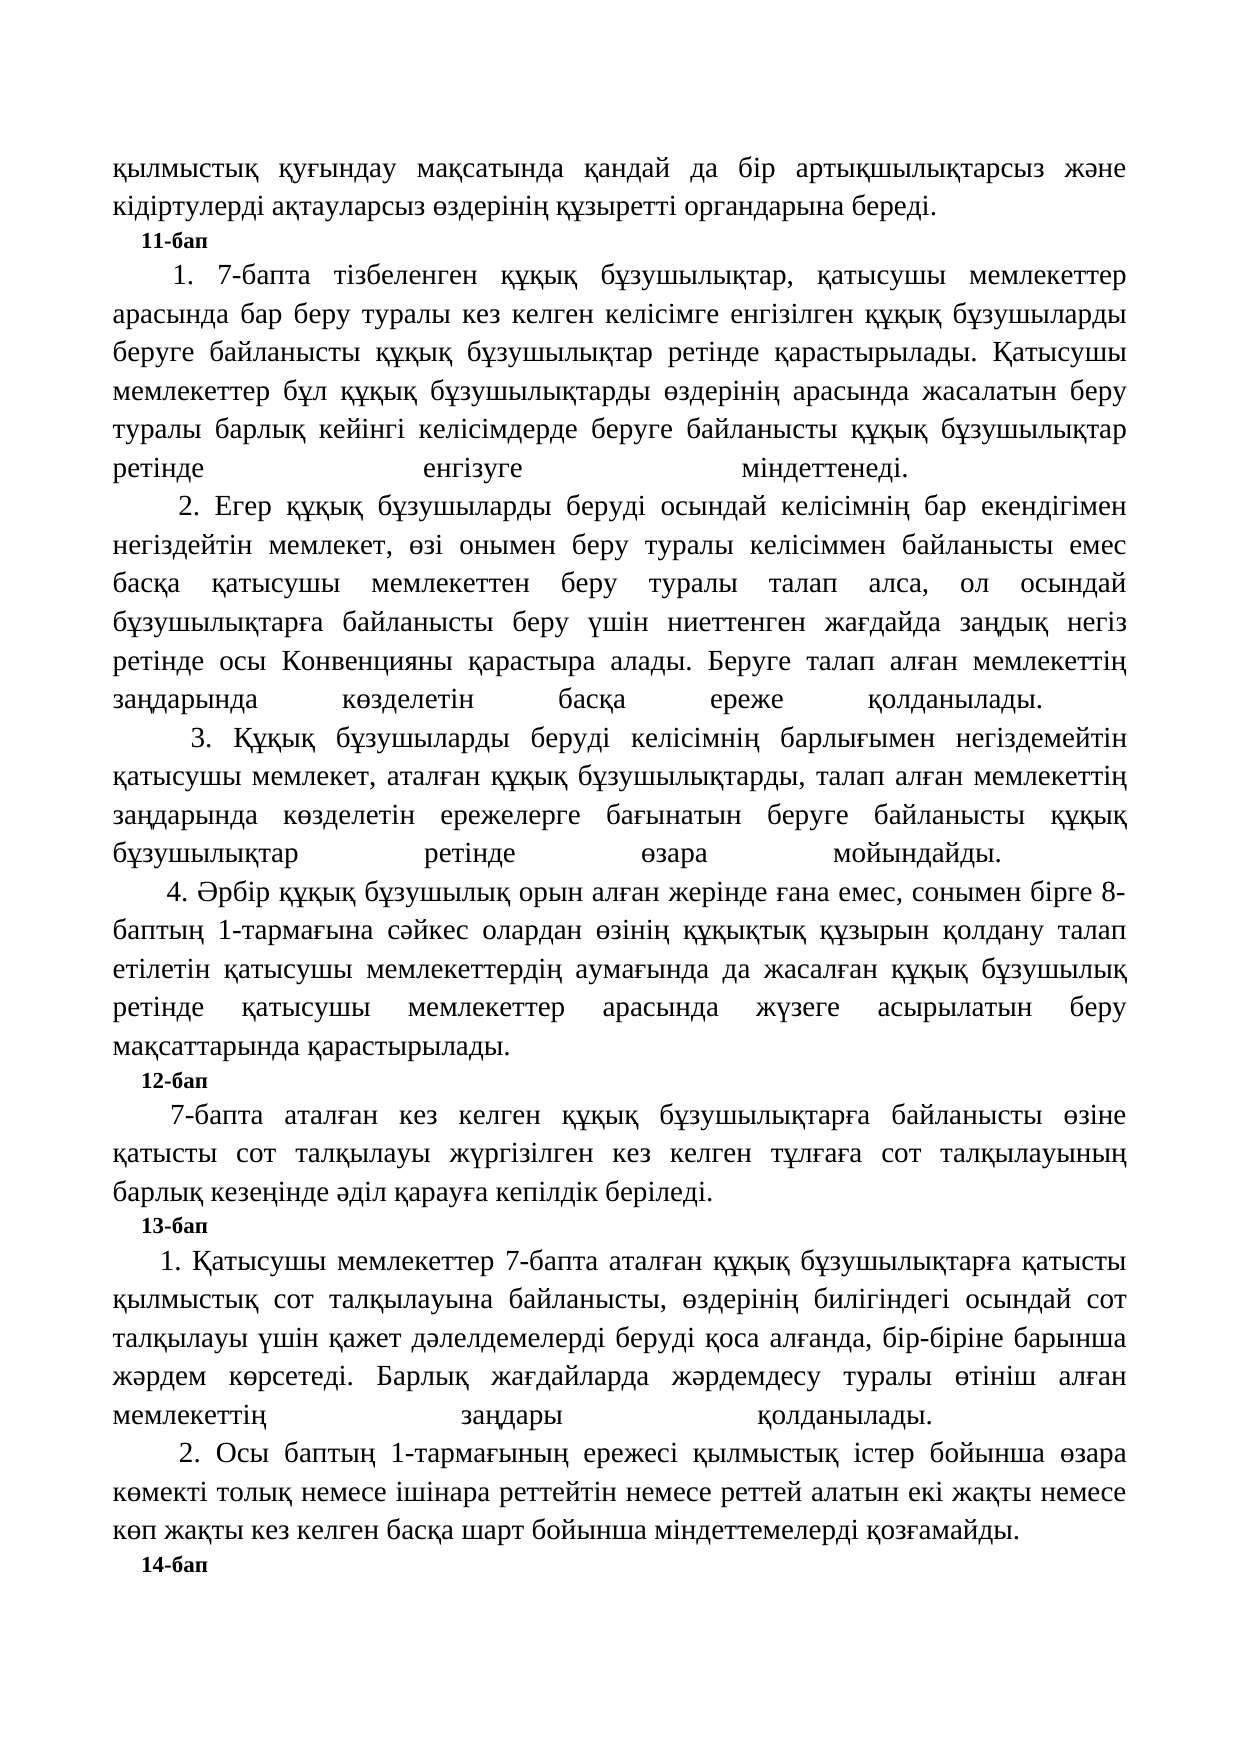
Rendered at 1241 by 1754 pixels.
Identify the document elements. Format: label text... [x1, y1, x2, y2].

text 12-бап [112, 1067, 1128, 1093]
text 1. 7-бапта тiзбеленген құқық бұзушылықтар, қатысушы мемлекеттер арасында бар беру туралы кез келген келiсiмге енгiзiлген құқық бұзушыларды беруге байланысты құқық бұзушылықтар ретінде қарастырылады. Қатысушы мемлекеттер бұл құқық бұзушылықтарды өздерiнiң арасында жасалатын беру туралы барлық кейінгі келiсiмдерде бepугe байланысты құқық бұзушылықтар ретінде енгiзуге міндеттенедi. 2. Егер құқық бұзушыларды берудi осындай келiсiмнiң бар екендігімен негіздейтін мемлекет, өзi онымен беру туралы келiсiммен байланысты емес басқа қатысушы мемлекеттен беру туралы талап алса, ол осындай бұзушылықтарға байланысты беру үшiн ниеттенген жағдайда заңдық негіз ретінде осы Конвенцияны қарастыра алады. Беруге талап алған мемлекеттiң заңдарында көзделетін басқа ереже қолданылады. 3. Құқық бұзушыларды берудi келiсiмнiң барлығымен негiздемейтін қатысушы мемлекет, аталған құқық бұзушылықтарды, талап алған мемлекеттің заңдарында көзделетін ережелерге бағынатын беруге байланысты құқық бұзушылықтар ретінде өзара мойындайды. 4. Әрбiр құқық бұзушылық орын алған жерiнде ғана емес, сонымен бiрге 8-баптың 1-тармағына сәйкес олардан өзiнiң құқықтық құзырын қолдану талап етiлетін қатысушы мемлекеттердің аумағында да жасалған құқық бұзушылық ретiнде қатысушы мемлекеттер арасында жүзеге асырылатын беру мақсаттарында қарастырылады. [112, 257, 1128, 1062]
text 7-бапта аталған кез келген құқық бұзушылықтарға байланысты өзiне қатысты сот талқылауы жүргізiлген кез келген тұлғаға сот талқылауының барлық кезеңiнде әдiл қарауға кепілдiк берiледi. [112, 1097, 1128, 1207]
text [112, 150, 1128, 222]
text 14-бап [112, 1551, 1128, 1577]
text 1. Қатысушы мемлекеттер 7-бапта аталған құқық бұзушылықтарға қатысты қылмыстық сот талқылауына байланысты, өздерiнiң билігіндегi осындай сот талқылауы үшін қажет дәлелдемелердi беруді қоса алғанда, бiр-бiрiне барынша жәрдем көрсетедi. Барлық жағдайларда жәрдемдесу туралы өтiнiш алған мемлекеттiң заңдары қолданылады. 2. Осы баптың 1-тармағының ережесi қылмыстық iстер бойынша өзара көмекті толық немесе iшiнара реттейтін немесе реттей алатын екi жақты немесе көп жақты кез келген басқа шарт бойынша міндеттемелердi қозғамайды. [112, 1243, 1128, 1546]
text 11-бап [112, 227, 1128, 253]
text 13-бап [112, 1212, 1128, 1239]
